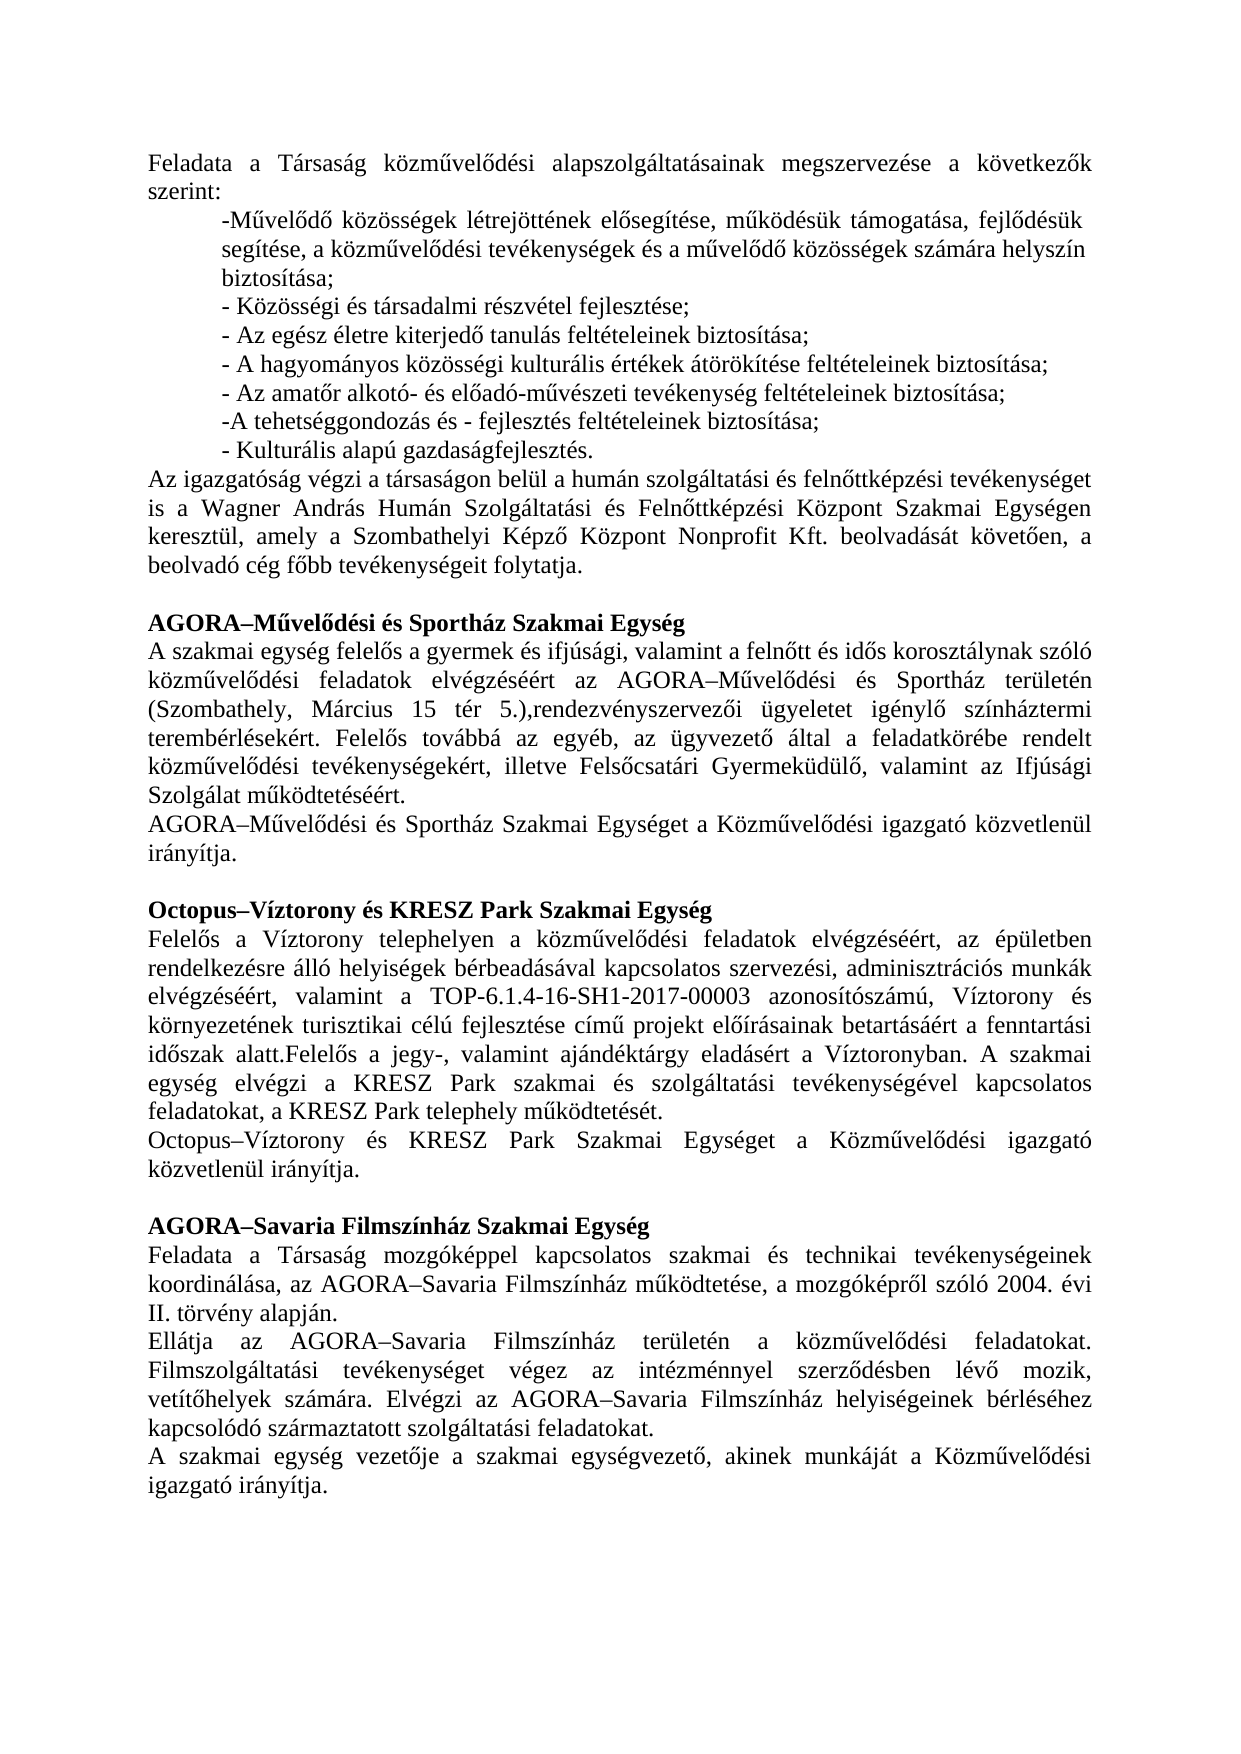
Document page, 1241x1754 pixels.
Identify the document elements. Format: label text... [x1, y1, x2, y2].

list AGORA–Savaria Filmszínház Szakmai Egység [148, 1211, 1093, 1240]
list Octopus–Víztorony és KRESZ Park Szakmai Egységet a Közművelődési igazgató közvetlenül irányítja. [148, 1125, 1093, 1183]
subtitle - Az amatőr alkotó- és előadó-művészeti tevékenység feltételeinek biztosítása; [148, 378, 1093, 406]
list A szakmai egység vezetője a szakmai egységvezető, akinek munkáját a Közművelődési igazgató irányítja. [148, 1441, 1093, 1499]
text Az igazgatóság végzi a társaságon belül a humán szolgáltatási és felnőttképzési tevékenységet is a Wagner András Humán Szolgáltatási és Felnőttképzési Központ Szakmai Egységen keresztül, amely a Szombathelyi Képző Központ Nonprofit Kft. beolvadását követően, a beolvadó cég főbb tevékenységeit folytatja. [148, 464, 1093, 579]
list Felelős a Víztorony telephelyen a közművelődési feladatok elvégzéséért, az épületben rendelkezésre álló helyiségek bérbeadásával kapcsolatos szervezési, adminisztrációs munkák elvégzéséért, valamint a TOP-6.1.4-16-SH1-2017-00003 azonosítószámú, Víztorony és környezetének turisztikai célú fejlesztése című projekt előírásainak betartásáért a fenntartási időszak alatt.Felelős a jegy-, valamint ajándéktárgy eladásért a Víztoronyban. A szakmai egység elvégzi a KRESZ Park szakmai és szolgáltatási tevékenységével kapcsolatos feladatokat, a KRESZ Park telephely működtetését. [148, 1068, 1093, 1125]
subtitle - Közösségi és társadalmi részvétel fejlesztése; [148, 291, 1093, 320]
subtitle -Művelődő közösségek létrejöttének elősegítése, működésük támogatása, fejlődésük segítése, a közművelődési tevékenységek és a művelődő közösségek számára helyszín biztosítása; [148, 205, 1093, 291]
subtitle - A hagyományos közösségi kulturális értékek átörökítése feltételeinek biztosítása; [148, 349, 1093, 378]
list Octopus–Víztorony és KRESZ Park Szakmai Egység [148, 895, 1093, 924]
subtitle - Az egész életre kiterjedő tanulás feltételeinek biztosítása; [148, 320, 1093, 349]
subtitle Feladata a Társaság közművelődési alapszolgáltatásainak megszervezése a következők szerint: [148, 148, 1093, 205]
list Ellátja az AGORA–Savaria Filmszínház területén a közművelődési feladatokat. Filmszolgáltatási tevékenységet végez az intézménnyel szerződésben lévő mozik, vetítőhelyek számára. Elvégzi az AGORA–Savaria Filmszínház helyiségeinek bérléséhez kapcsolódó származtatott szolgáltatási feladatokat. [148, 1326, 1093, 1441]
subtitle - Kulturális alapú gazdaságfejlesztés. [148, 435, 1093, 464]
subtitle A szakmai egység felelős a gyermek és ifjúsági, valamint a felnőtt és idős korosztálynak szóló közművelődési feladatok elvégzéséért az AGORA–Művelődési és Sportház területén (Szombathely, Március 15 tér 5.),rendezvényszervezői ügyeletet igénylő színháztermi terembérlésekért. Felelős továbbá az egyéb, az ügyvezető által a feladatkörébe rendelt közművelődési tevékenységekért, illetve Felsőcsatári Gyermeküdülő, valamint az Ifjúsági Szolgálat működtetéséért. [148, 636, 1093, 809]
list Feladata a Társaság mozgóképpel kapcsolatos szakmai és technikai tevékenységeinek koordinálása, az AGORA–Savaria Filmszínház működtetése, a mozgóképről szóló 2004. évi II. törvény alapján. [148, 1240, 1093, 1326]
list AGORA–Művelődési és Sportház Szakmai Egység [148, 608, 1093, 636]
list AGORA–Művelődési és Sportház Szakmai Egységet a Közművelődési igazgató közvetlenül irányítja. [148, 809, 1093, 866]
subtitle -A tehetséggondozás és - fejlesztés feltételeinek biztosítása; [148, 406, 1093, 435]
list Felelős a Víztorony telephelyen a közművelődési feladatok elvégzéséért, az épületben rendelkezésre álló helyiségek bérbeadásával kapcsolatos szervezési, adminisztrációs munkák elvégzéséért, valamint a TOP-6.1.4-16-SH1-2017-00003 azonosítószámú, Víztorony és környezetének turisztikai célú fejlesztése című projekt előírásainak betartásáért a fenntartási időszak alatt.Felelős a jegy-, valamint ajándéktárgy eladásért a Víztoronyban. A szakmai egység elvégzi a KRESZ Park szakmai és szolgáltatási tevékenységével kapcsolatos feladatokat, a KRESZ Park telephely működtetését. [148, 924, 1093, 1010]
